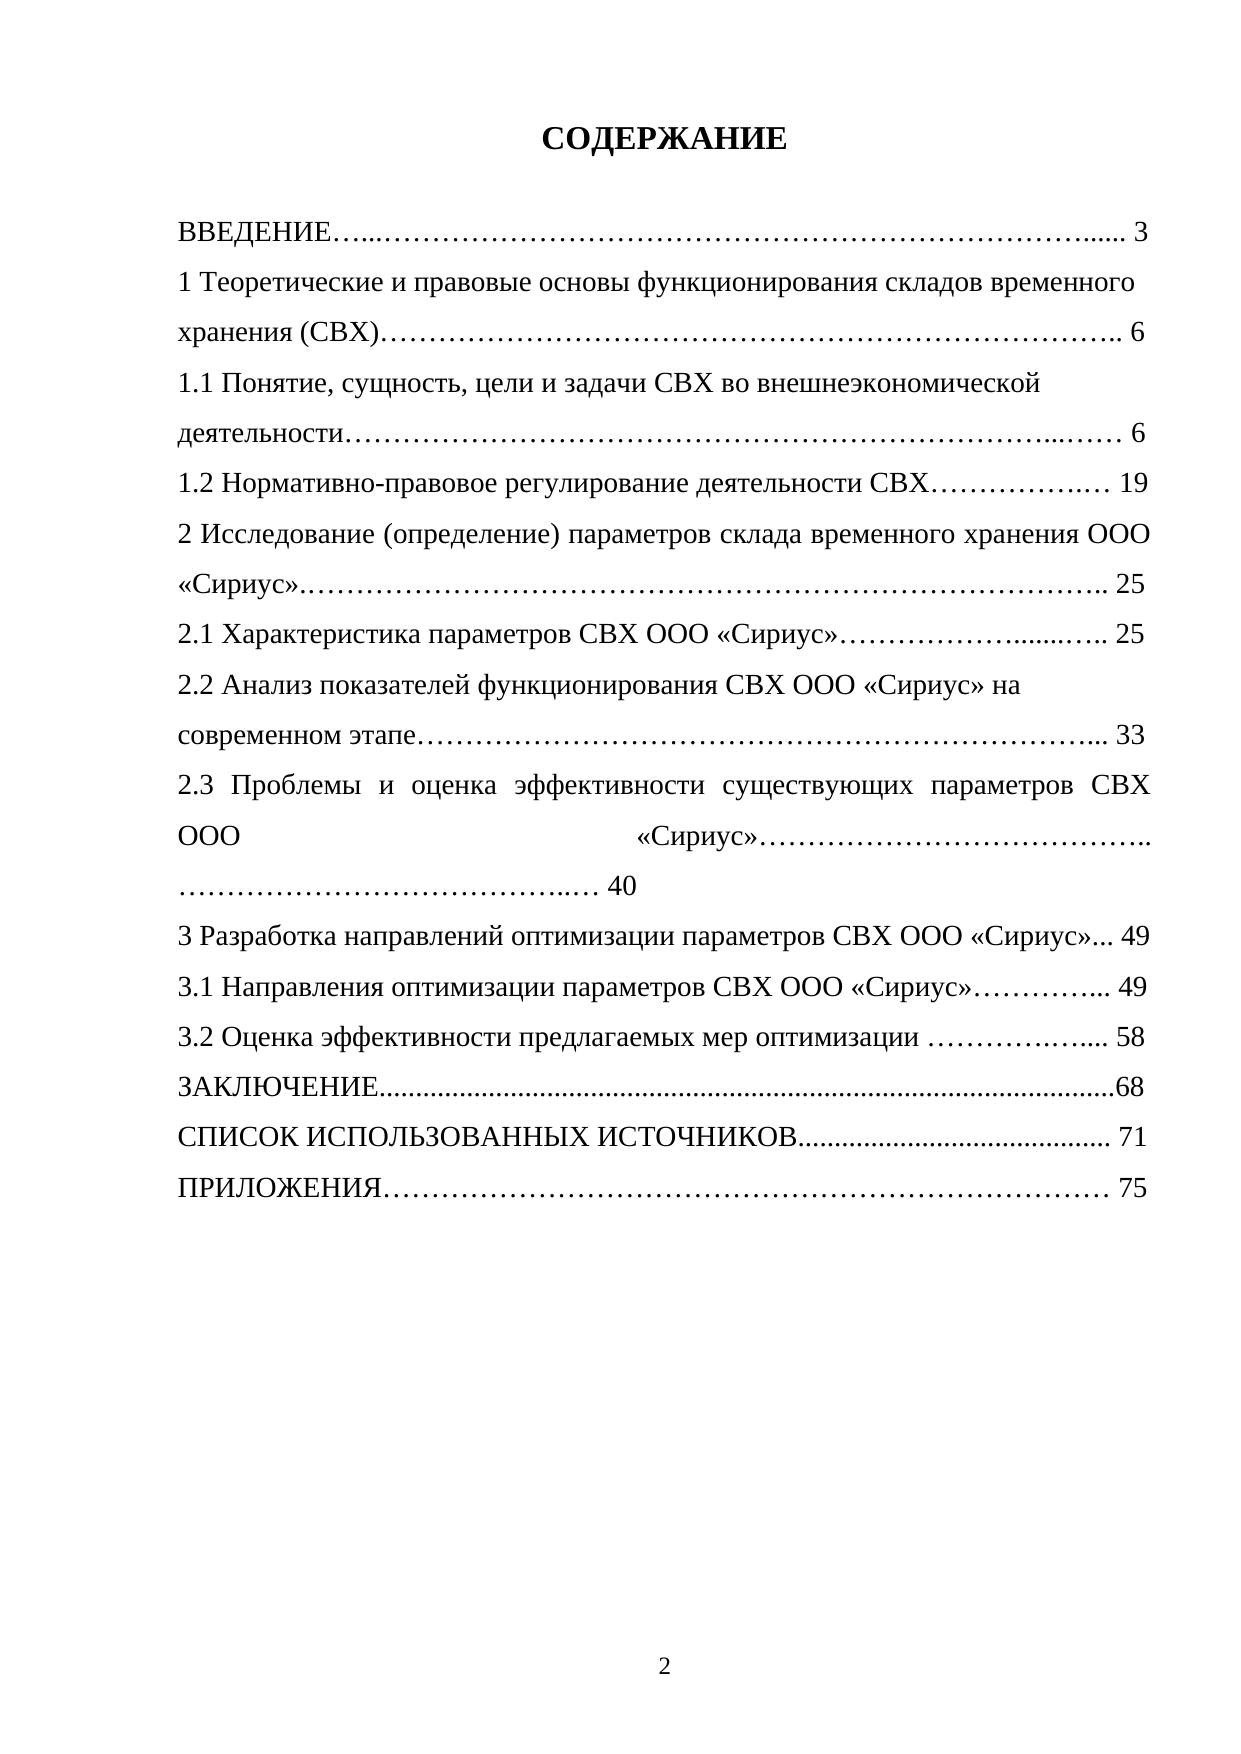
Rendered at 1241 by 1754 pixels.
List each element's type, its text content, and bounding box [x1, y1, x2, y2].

text 1.1 Понятие, сущность, цели и задачи СВХ во внешнеэкономической деятельности………………………………………………………………...…… 6 [177, 365, 1152, 449]
text ЗАКЛЮЧЕНИЕ.....................................................................................................68 [177, 1069, 1152, 1103]
text 2.2 Анализ показателей функционирования СВХ ООО «Сириус» на современном этапе……………………………………………………………... 33 [177, 667, 1152, 751]
text 3.2 Оценка эффективности предлагаемых мер оптимизации ………….….... 58 [177, 1019, 1152, 1052]
text ВВЕДЕНИЕ…...………………………………………………………………...... 3 [177, 214, 1152, 247]
text 3 Разработка направлений оптимизации параметров СВХ ООО «Сириус»... 49 [177, 918, 1152, 952]
text 2.3 Проблемы и оценка эффективности существующих параметров СВХ ООО «Сириус»…………………………………..…………………………………..… 40 [177, 767, 1152, 902]
text 2 Исследование (определение) параметров склада временного хранения ООО «Сириус».……………………………………………………………………….. 25 [177, 516, 1152, 600]
text 3.1 Направления оптимизации параметров СВХ ООО «Сириус»…………... 49 [177, 969, 1152, 1002]
text 2.1 Характеристика параметров СВХ ООО «Сириус»……………….......….. 25 [177, 616, 1152, 650]
text 1 Теоретические и правовые основы функционирования складов временного хранения (СВХ)………………………………………………………………….. 6 [177, 264, 1152, 348]
text СОДЕРЖАНИЕ [177, 118, 1152, 156]
text СПИСОК ИСПОЛЬЗОВАННЫХ ИСТОЧНИКОВ........................................... 71 [177, 1119, 1152, 1153]
text ПРИЛОЖЕНИЯ………………………………………………………………… 75 [177, 1170, 1152, 1203]
text 1.2 Нормативно-правовое регулирование деятельности СВХ…………….… 19 [177, 466, 1152, 499]
